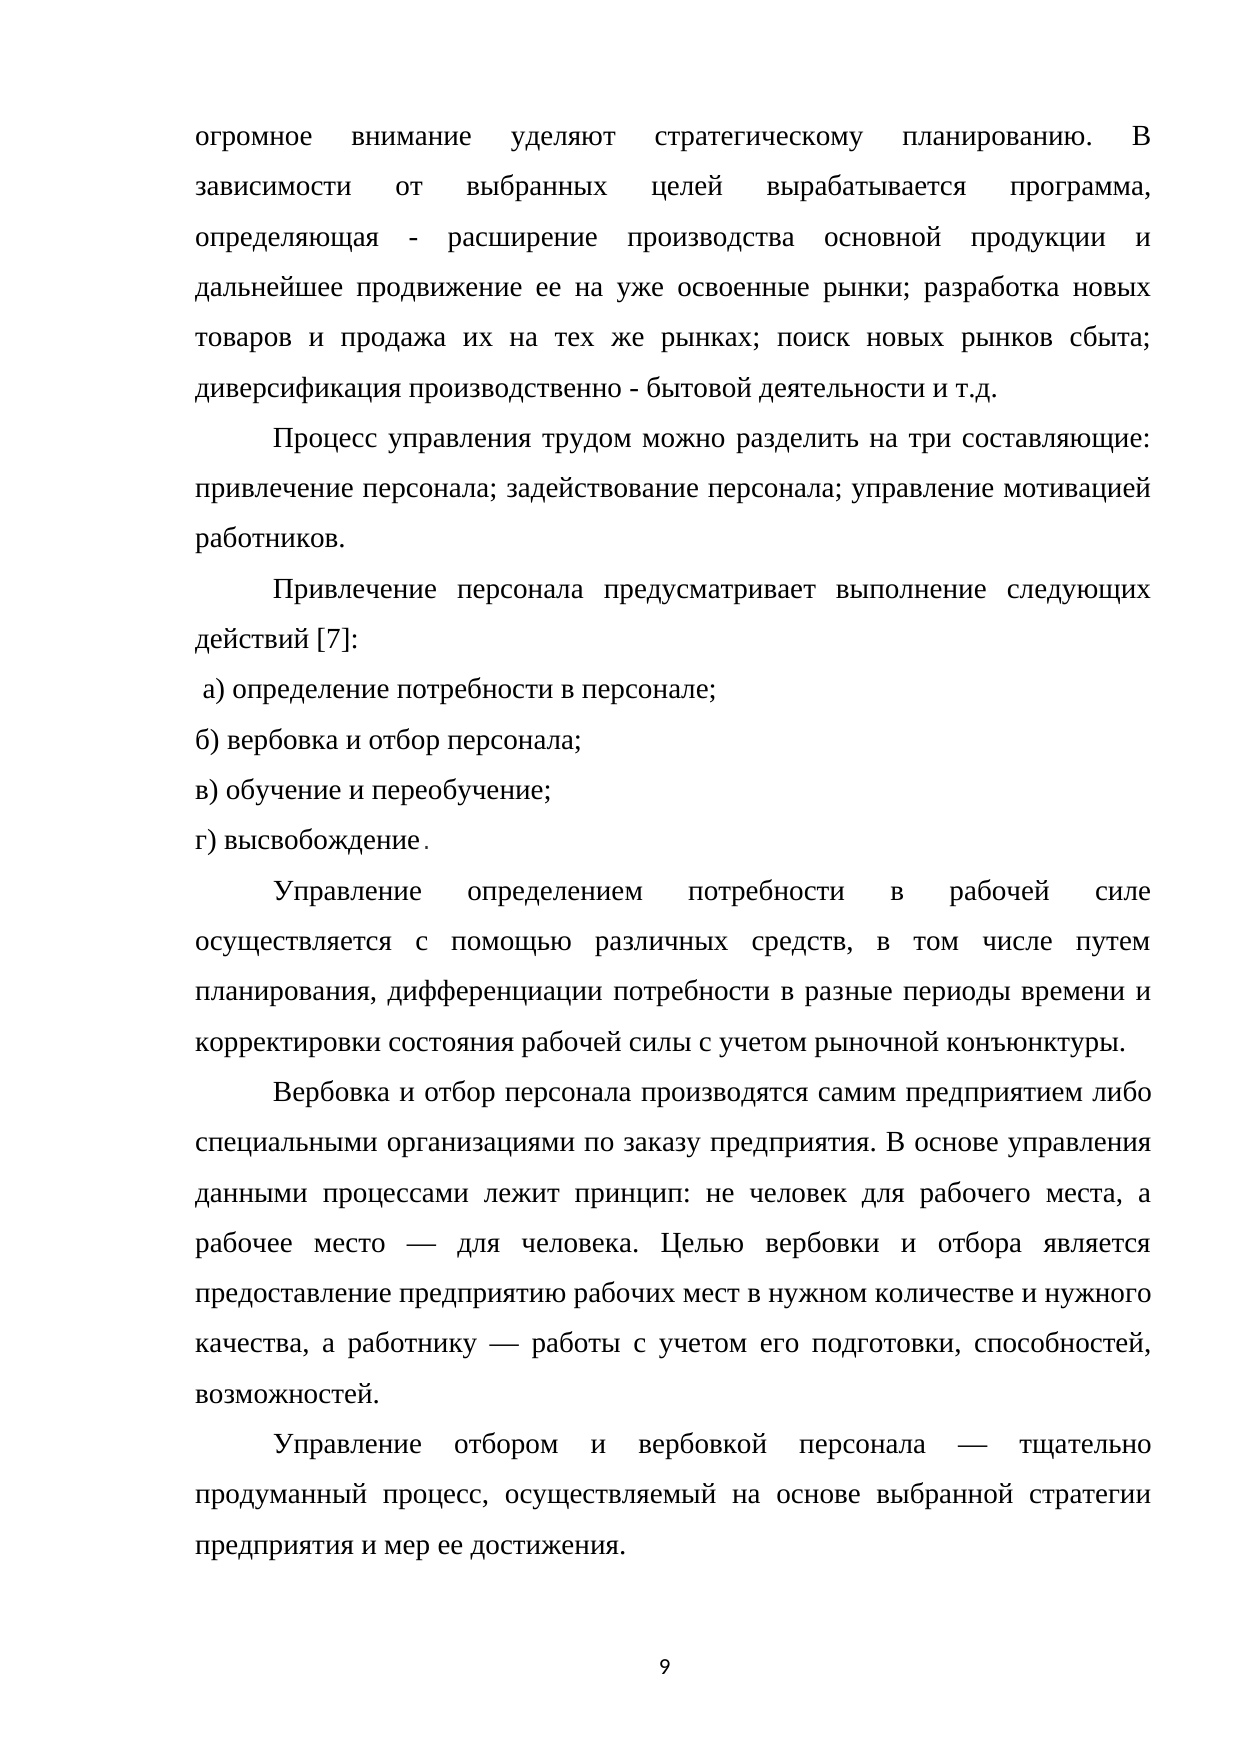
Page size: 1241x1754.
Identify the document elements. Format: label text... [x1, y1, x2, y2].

text а) определение потребности в персонале; [195, 672, 1152, 705]
text г) высвобождение. [195, 822, 1152, 856]
text б) вербовка и отбор персонала; [195, 722, 1152, 755]
text Вербовка и отбор персонала производятся самим предприятием либо специальными организациями по заказу предприятия. В основе управления данными процессами лежит принцип: не человек для рабочего места, а рабочее место — для человека. Целью вербовки и отбора является предоставление предприятию рабочих мест в нужном количестве и нужного качества, а работнику — работы с учетом его подготовки, способностей, возможностей. [195, 1074, 1152, 1409]
text Привлечение персонала предусматривает выполнение следующих действий [7]: [195, 571, 1152, 655]
text Процесс управления трудом можно разделить на три составляющие: привлечение персонала; задействование персонала; управление мотивацией работников. [195, 420, 1152, 554]
text Управление определением потребности в рабочей силе осуществляется с помощью различных средств, в том числе путем планирования, дифференциации потребности в разные периоды времени и корректировки состояния рабочей силы с учетом рыночной конъюнктуры. [195, 873, 1152, 1057]
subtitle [195, 118, 1152, 403]
text в) обучение и переобучение; [195, 772, 1152, 806]
text Управление отбором и вербовкой персонала — тщательно продуманный процесс, осуществляемый на основе выбранной стратегии предприятия и мер ее достижения. [195, 1426, 1152, 1560]
